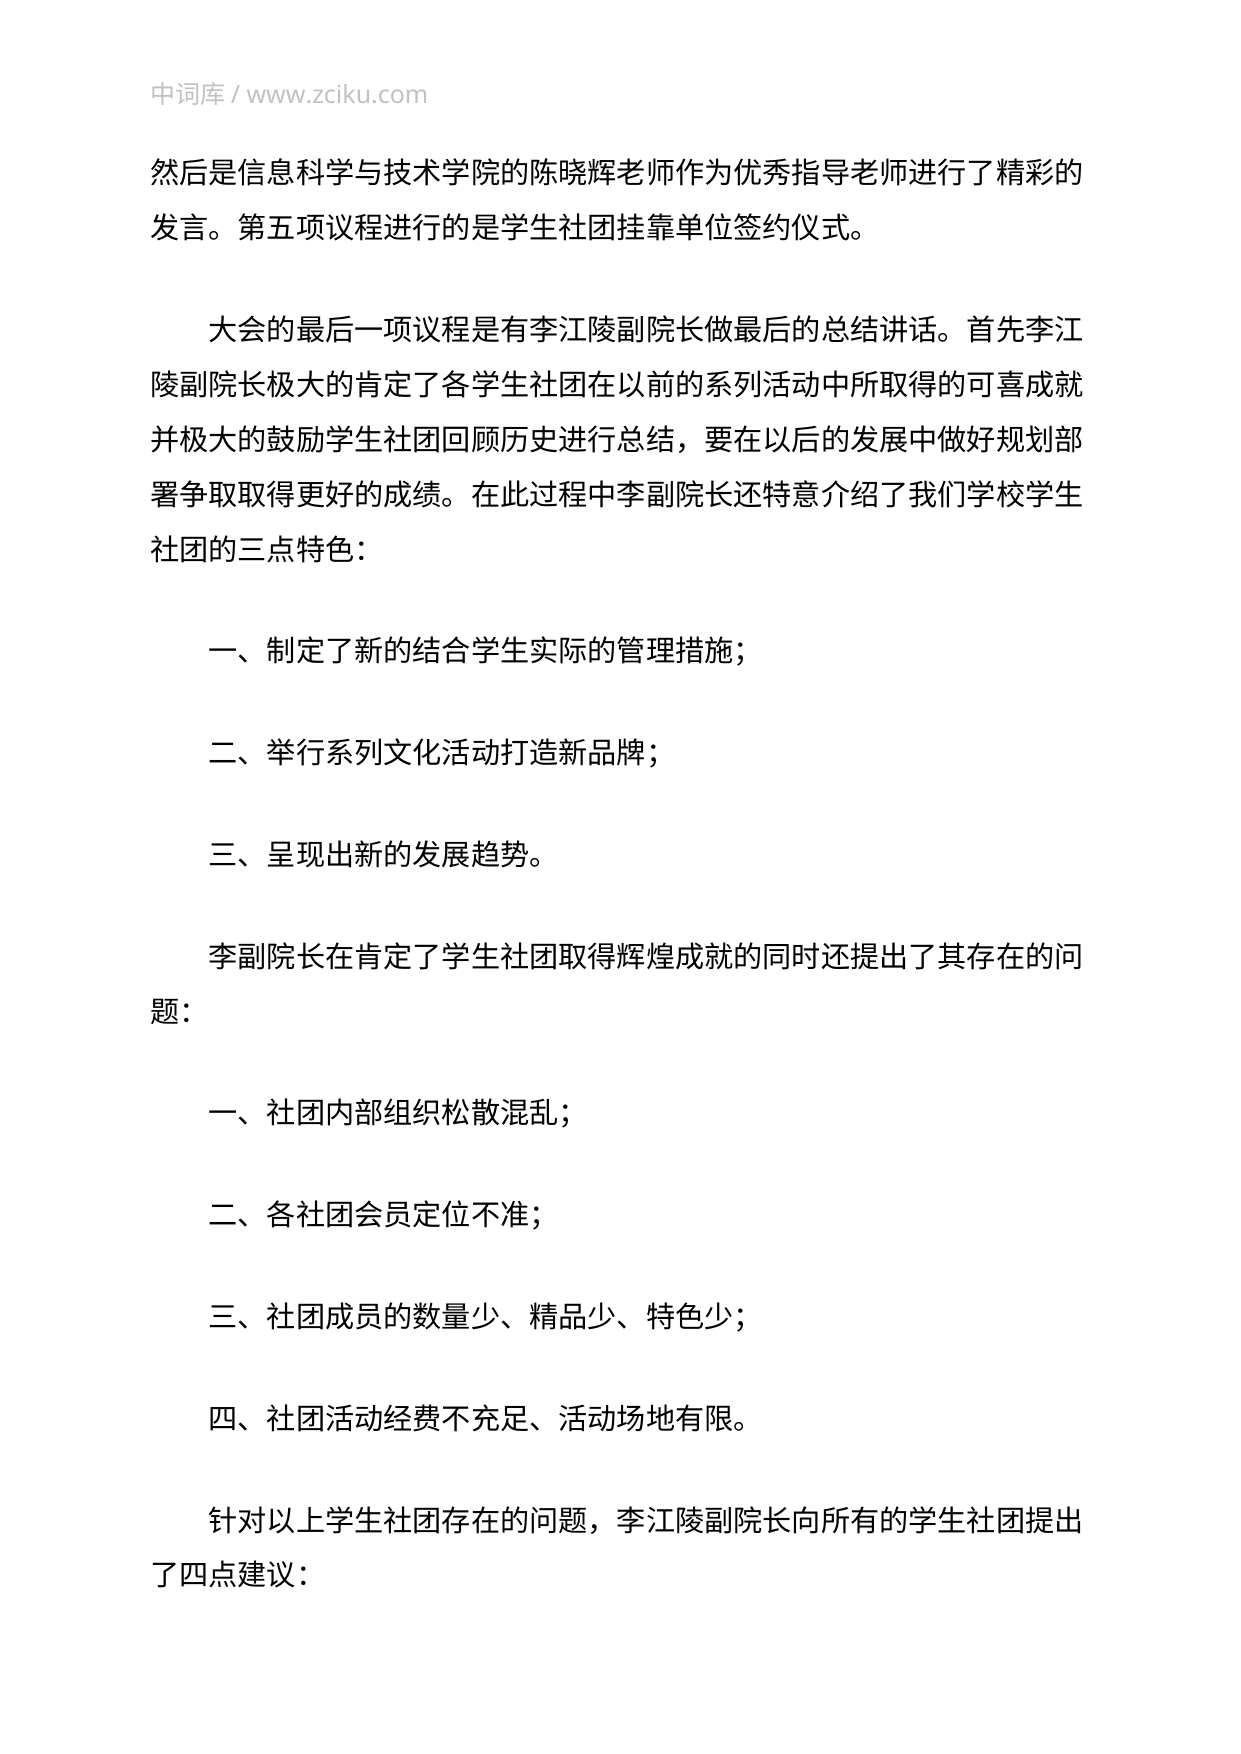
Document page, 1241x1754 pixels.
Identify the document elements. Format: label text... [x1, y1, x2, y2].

text 三、社团成员的数量少、精品少、特色少； [150, 1293, 1090, 1336]
text 李副院长在肯定了学生社团取得辉煌成就的同时还提出了其存在的问题： [150, 933, 1090, 1031]
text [150, 150, 1090, 247]
text 大会的最后一项议程是有李江陵副院长做最后的总结讲话。首先李江陵副院长极大的肯定了各学生社团在以前的系列活动中所取得的可喜成就并极大的鼓励学生社团回顾历史进行总结，要在以后的发展中做好规划部署争取取得更好的成绩。在此过程中李副院长还特意介绍了我们学校学生社团的三点特色： [150, 307, 1090, 568]
text 针对以上学生社团存在的问题，李江陵副院长向所有的学生社团提出了四点建议： [150, 1497, 1090, 1594]
text 一、制定了新的结合学生实际的管理措施； [150, 628, 1090, 670]
text 四、社团活动经费不充足、活动场地有限。 [150, 1395, 1090, 1438]
text 二、举行系列文化活动打造新品牌； [150, 730, 1090, 772]
text 一、社团内部组织松散混乱； [150, 1090, 1090, 1132]
text 三、呈现出新的发展趋势。 [150, 832, 1090, 874]
text 二、各社团会员定位不准； [150, 1192, 1090, 1234]
